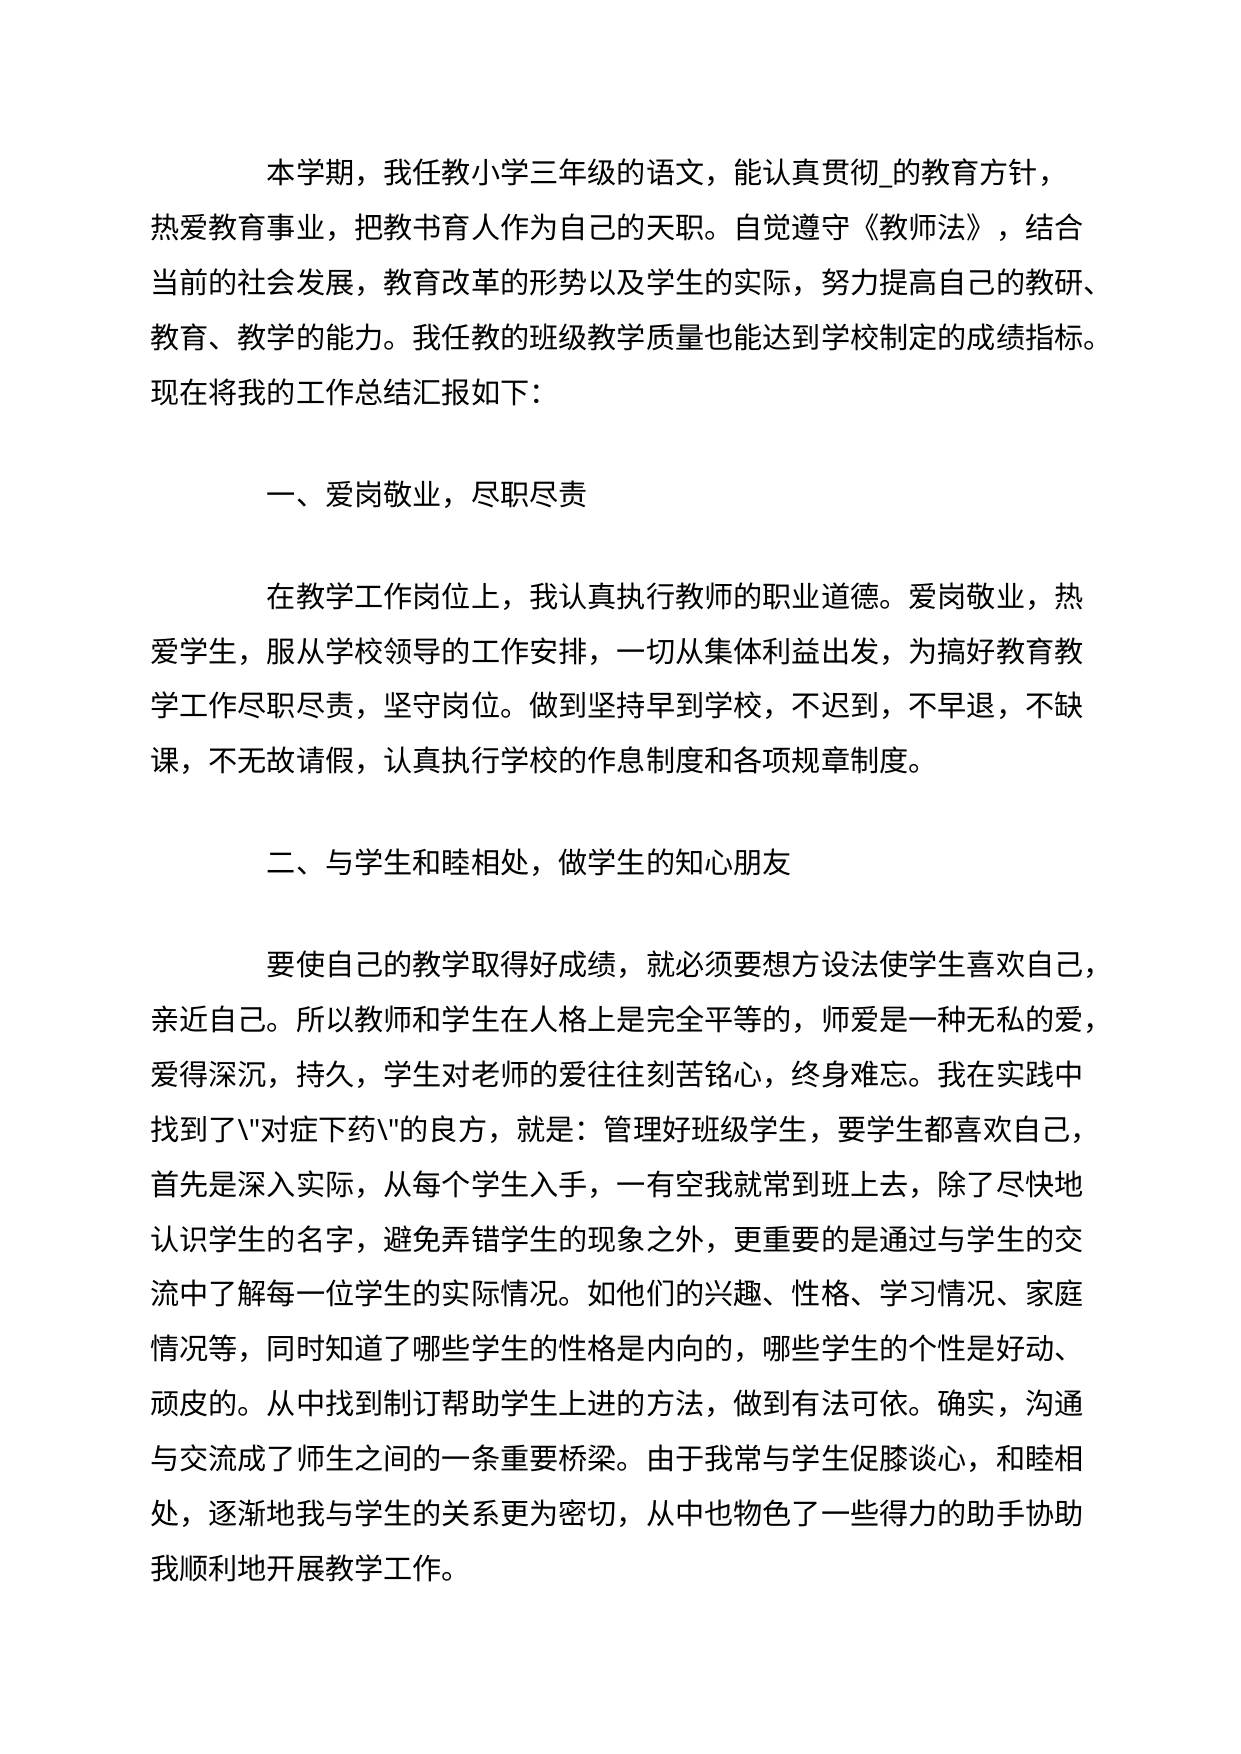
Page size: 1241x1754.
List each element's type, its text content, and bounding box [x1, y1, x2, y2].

text 一、爱岗敬业，尽职尽责 [150, 471, 1090, 514]
text 二、与学生和睦相处，做学生的知心朋友 [150, 840, 1090, 882]
text 要使自己的教学取得好成绩，就必须要想方设法使学生喜欢自己，亲近自己。所以教师和学生在人格上是完全平等的，师爱是一种无私的爱，爱得深沉，持久，学生对老师的爱往往刻苦铭心，终身难忘。我在实践中找到了\"对症下药\"的良方，就是：管理好班级学生，要学生都喜欢自己，首先是深入实际，从每个学生入手，一有空我就常到班上去，除了尽快地认识学生的名字，避免弄错学生的现象之外，更重要的是通过与学生的交流中了解每一位学生的实际情况。如他们的兴趣、性格、学习情况、家庭情况等，同时知道了哪些学生的性格是内向的，哪些学生的个性是好动、顽皮的。从中找到制订帮助学生上进的方法，做到有法可依。确实，沟通与交流成了师生之间的一条重要桥梁。由于我常与学生促膝谈心，和睦相处，逐渐地我与学生的关系更为密切，从中也物色了一些得力的助手协助我顺利地开展教学工作。 [150, 941, 1090, 1588]
text 本学期，我任教小学三年级的语文，能认真贯彻_的教育方针，热爱教育事业，把教书育人作为自己的天职。自觉遵守《教师法》，结合当前的社会发展，教育改革的形势以及学生的实际，努力提高自己的教研、教育、教学的能力。我任教的班级教学质量也能达到学校制定的成绩指标。现在将我的工作总结汇报如下： [150, 150, 1090, 412]
text 在教学工作岗位上，我认真执行教师的职业道德。爱岗敬业，热爱学生，服从学校领导的工作安排，一切从集体利益出发，为搞好教育教学工作尽职尽责，坚守岗位。做到坚持早到学校，不迟到，不早退，不缺课，不无故请假，认真执行学校的作息制度和各项规章制度。 [150, 573, 1090, 780]
